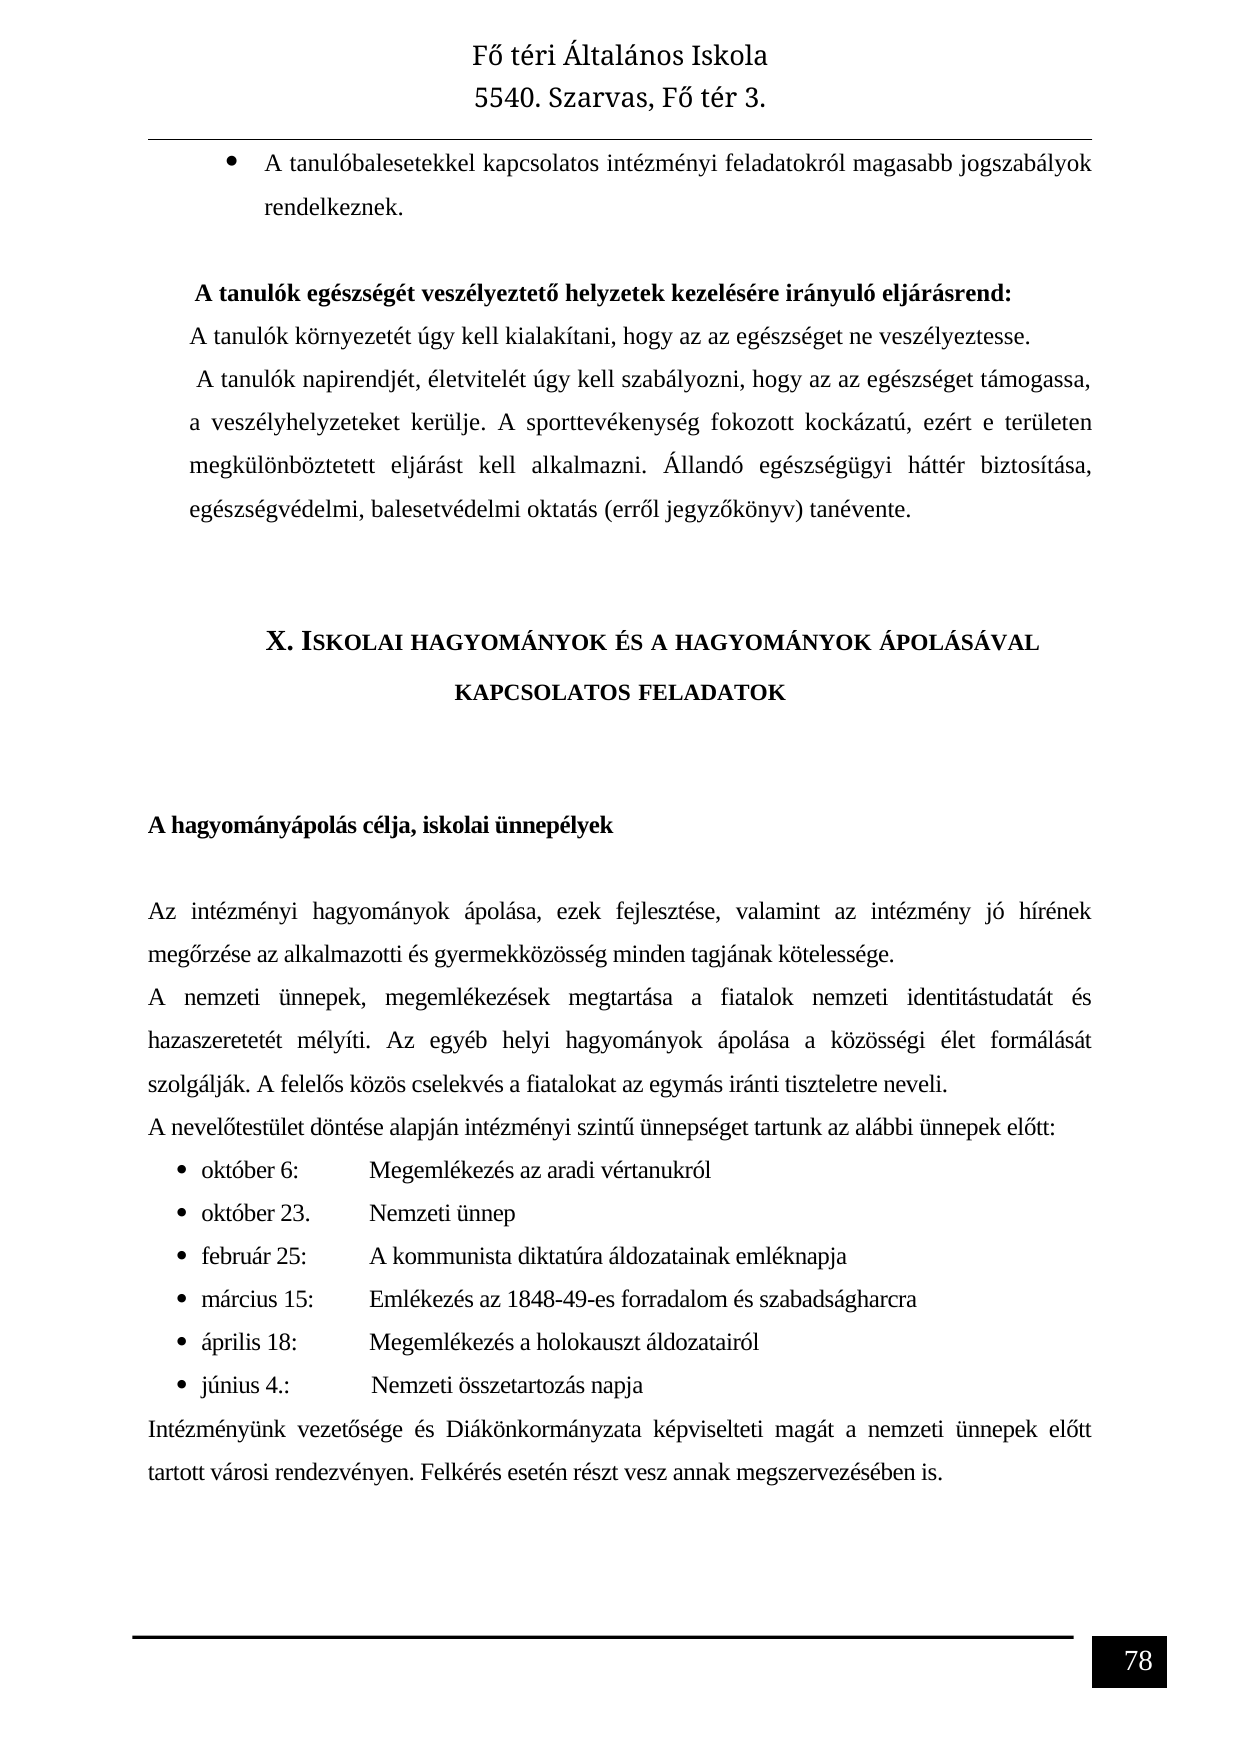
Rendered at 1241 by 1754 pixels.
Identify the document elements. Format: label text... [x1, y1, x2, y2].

list október 6: Megemlékezés az aradi vértanukról [177, 1155, 1092, 1184]
text Az intézményi hagyományok ápolása, ezek fejlesztése, valamint az intézmény jó hírének megőrzése az alkalmazotti és gyermekközösség minden tagjának kötelessége. [148, 896, 1092, 968]
text A tanulók környezetét úgy kell kialakítani, hogy az az egészséget ne veszélyeztesse. [189, 321, 1092, 350]
list október 23. Nemzeti ünnep [177, 1198, 1092, 1227]
text A nevelőtestület döntése alapján intézményi szintű ünnepséget tartunk az alábbi ünnepek előtt: [148, 1112, 1092, 1141]
text X. Iskolai hagyományok és a hagyományok ápolásával [148, 623, 1092, 657]
text Intézményünk vezetősége és Diákönkormányzata képviselteti magát a nemzeti ünnepek előtt tartott városi rendezvényen. Felkérés esetén részt vesz annak megszervezésében is. [148, 1414, 1092, 1486]
subtitle A hagyományápolás célja, iskolai ünnepélyek [148, 810, 1092, 839]
text A tanulók napirendjét, életvitelét úgy kell szabályozni, hogy az az egészséget támogassa, a veszélyhelyzeteket kerülje. A sporttevékenység fokozott kockázatú, ezért e területen megkülönböztetett eljárást kell alkalmazni. Állandó egészségügyi háttér biztosítása, egészségvédelmi, balesetvédelmi oktatás (erről jegyzőkönyv) tanévente. [189, 364, 1092, 522]
text A tanulók egészségét veszélyeztető helyzetek kezelésére irányuló eljárásrend: [189, 278, 1092, 307]
list április 18: Megemlékezés a holokauszt áldozatairól [177, 1327, 1092, 1356]
list A tanulóbalesetekkel kapcsolatos intézményi feladatokról magasabb jogszabályok rendelkeznek. [227, 148, 1092, 221]
list június 4.: Nemzeti összetartozás napja [177, 1371, 1092, 1399]
list február 25: A kommunista diktatúra áldozatainak emléknapja [177, 1241, 1092, 1270]
text kapcsolatos feladatok [148, 673, 1092, 707]
list március 15: Emlékezés az 1848-49-es forradalom és szabadságharcra [177, 1284, 1092, 1313]
text A nemzeti ünnepek, megemlékezések megtartása a fiatalok nemzeti identitástudatát és hazaszeretetét mélyíti. Az egyéb helyi hagyományok ápolása a közösségi élet formálását szolgálják. A felelős közös cselekvés a fiatalokat az egymás iránti tiszteletre neveli. [148, 982, 1092, 1097]
